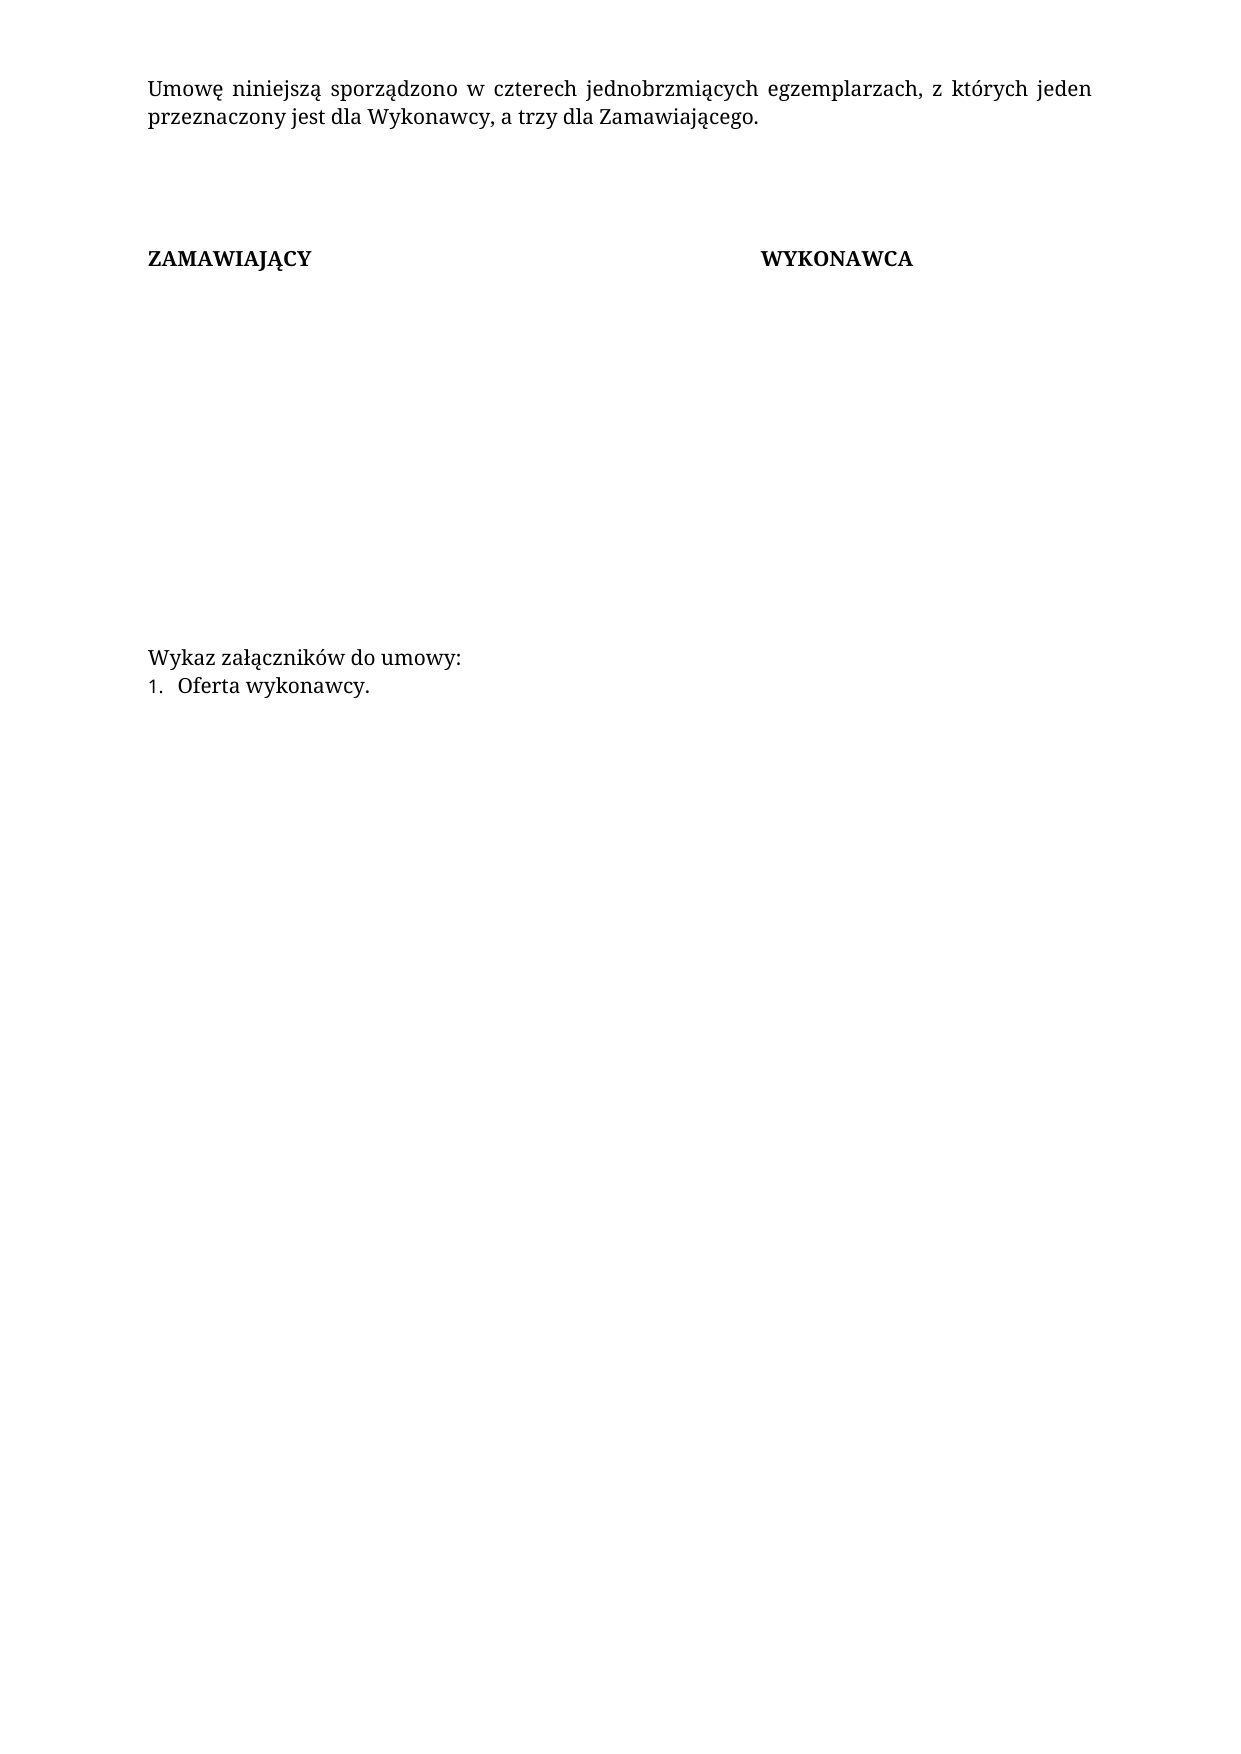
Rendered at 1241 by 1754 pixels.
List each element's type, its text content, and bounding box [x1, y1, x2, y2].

text Wykaz załączników do umowy: [148, 643, 1093, 671]
text ZAMAWIAJĄCY WYKONAWCA [148, 244, 1093, 273]
list Oferta wykonawcy. [148, 671, 1093, 699]
text Umowę niniejszą sporządzono w czterech jednobrzmiących egzemplarzach, z których jeden przeznaczony jest dla Wykonawcy, a trzy dla Zamawiającego. [148, 74, 1093, 131]
